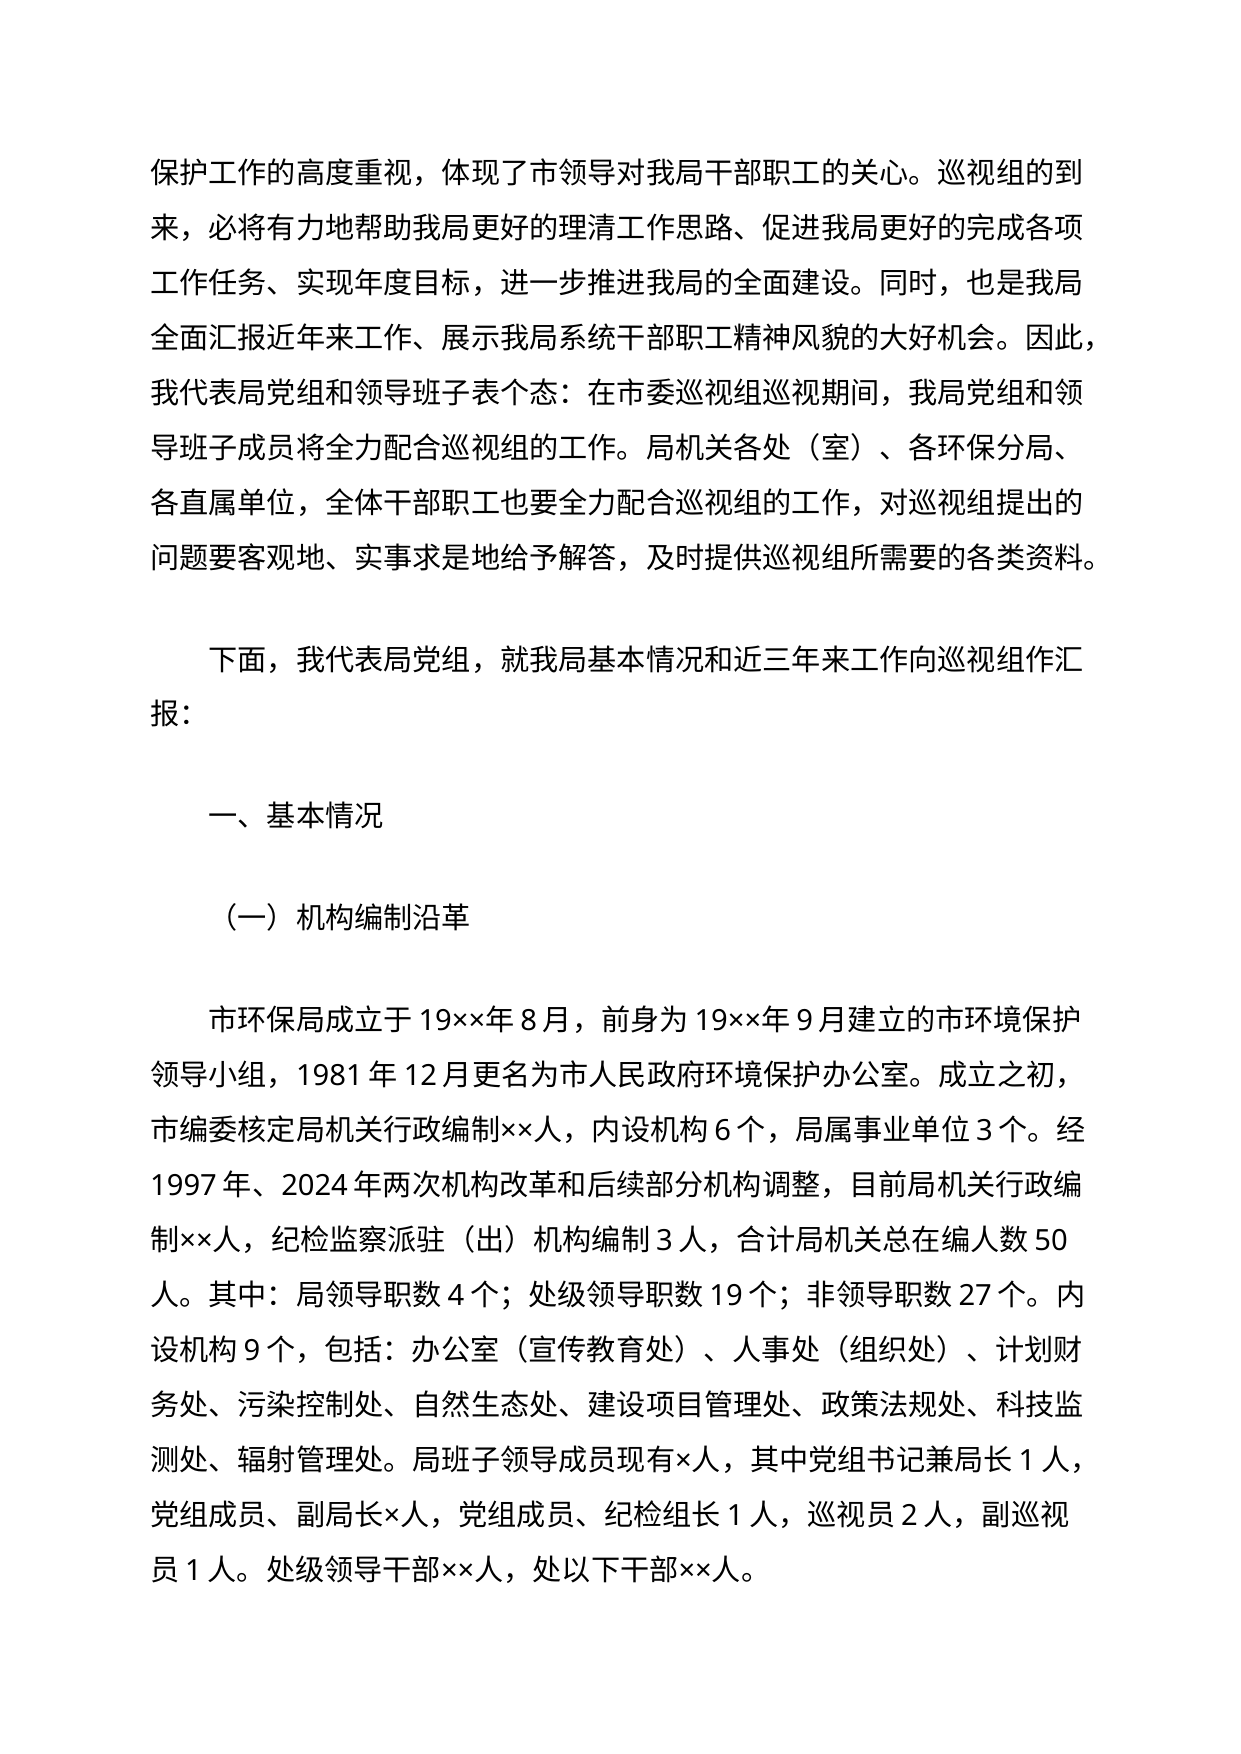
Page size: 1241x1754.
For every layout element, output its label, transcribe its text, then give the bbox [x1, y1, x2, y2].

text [150, 150, 1090, 577]
text （一）机构编制沿革 [150, 894, 1090, 937]
text 市环保局成立于19××年8月，前身为19××年9月建立的市环境保护领导小组，1981年12月更名为市人民政府环境保护办公室。成立之初，市编委核定局机关行政编制××人，内设机构6个，局属事业单位3个。经1997年、2024年两次机构改革和后续部分机构调整，目前局机关行政编制××人，纪检监察派驻（出）机构编制3人，合计局机关总在编人数50人。其中：局领导职数4个；处级领导职数19个；非领导职数27个。内设机构9个，包括：办公室（宣传教育处）、人事处（组织处）、计划财务处、污染控制处、自然生态处、建设项目管理处、政策法规处、科技监测处、辐射管理处。局班子领导成员现有×人，其中党组书记兼局长1人，党组成员、副局长×人，党组成员、纪检组长1人，巡视员2人，副巡视员1人。处级领导干部××人，处以下干部××人。 [150, 996, 1090, 1588]
text 一、基本情况 [150, 793, 1090, 835]
text 下面，我代表局党组，就我局基本情况和近三年来工作向巡视组作汇报： [150, 636, 1090, 733]
